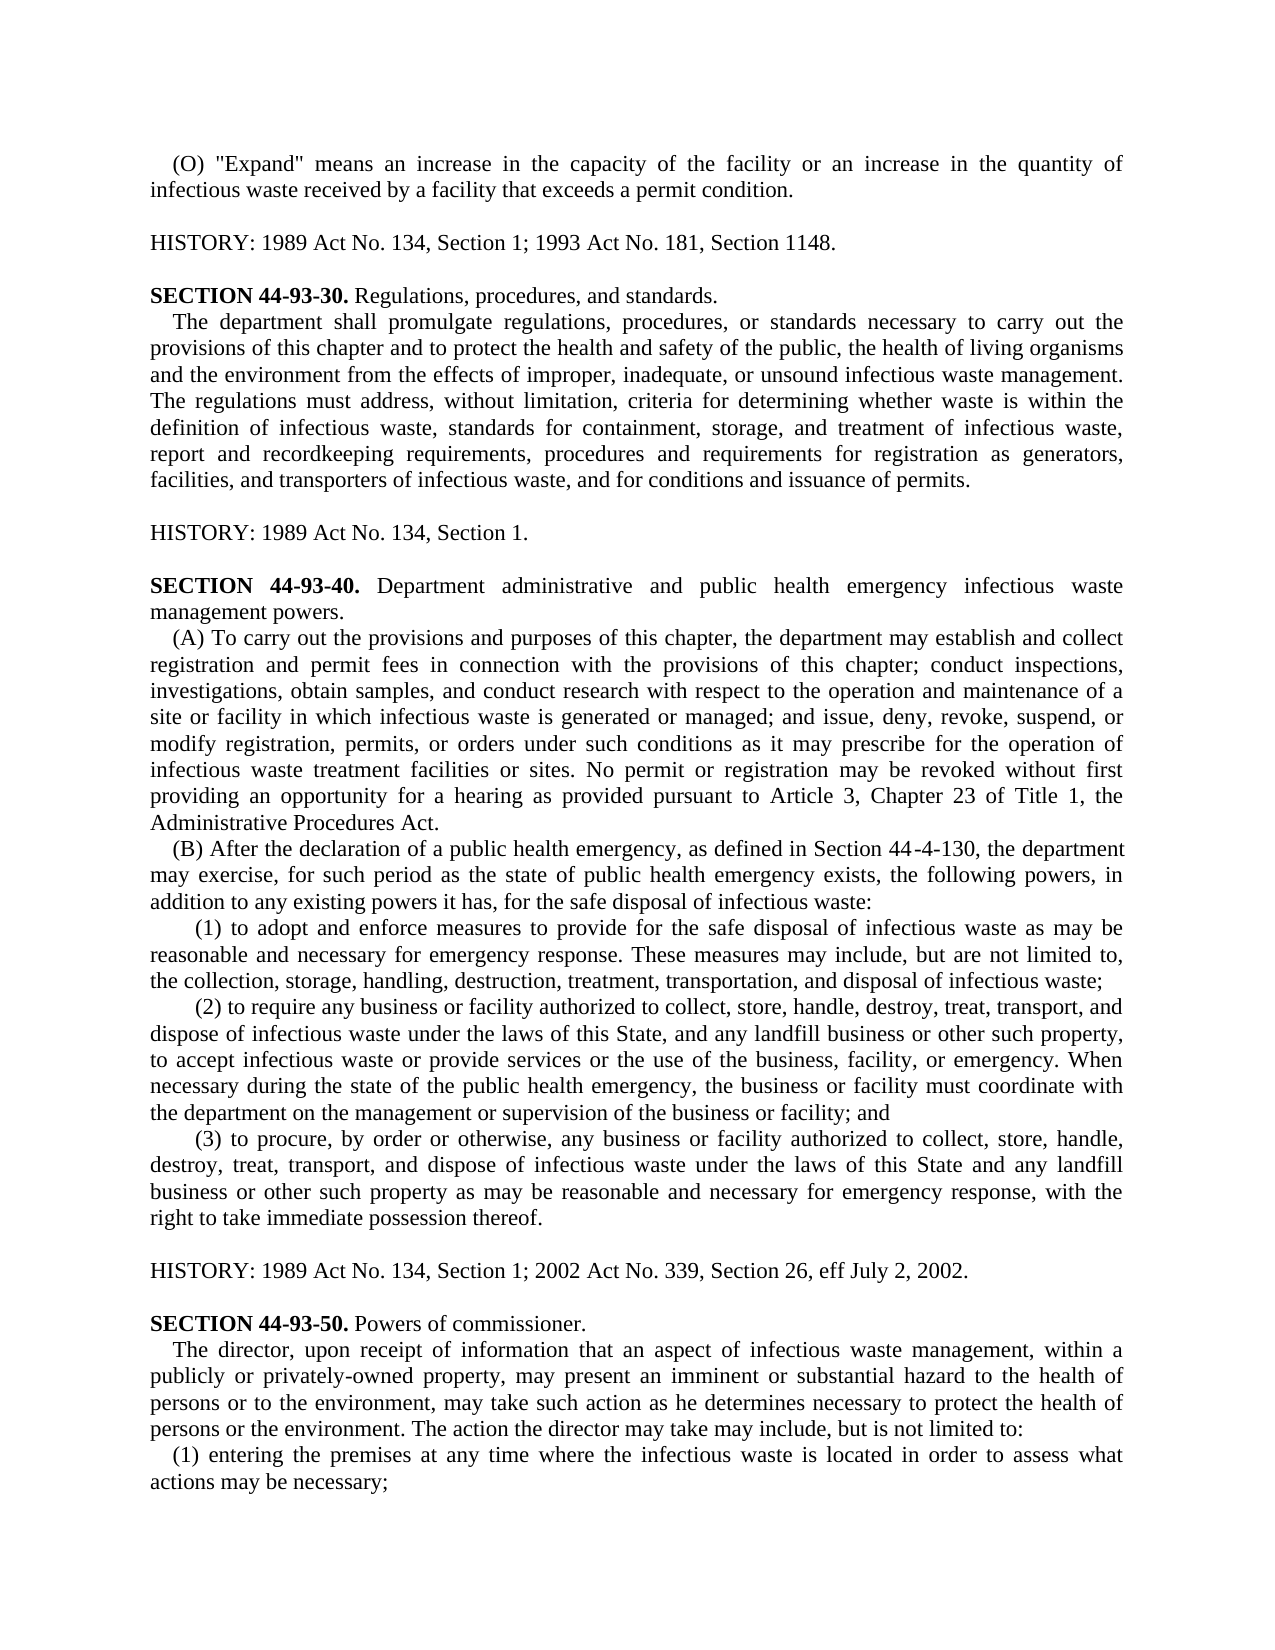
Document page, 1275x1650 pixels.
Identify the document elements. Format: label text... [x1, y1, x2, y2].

text (O) "Expand" means an increase in the capacity of the facility or an increase in the quantity of infectious waste received by a facility that exceeds a permit condition. [150, 150, 1125, 203]
text SECTION 44-93-30. Regulations, procedures, and standards. [150, 282, 1125, 308]
text The director, upon receipt of information that an aspect of infectious waste management, within a publicly or privately-owned property, may present an imminent or substantial hazard to the health of persons or to the environment, may take such action as he determines necessary to protect the health of persons or the environment. The action the director may take may include, but is not limited to: [150, 1336, 1125, 1441]
text HISTORY: 1989 Act No. 134, Section 1; 1993 Act No. 181, Section 1148. [150, 229, 1125, 255]
text (B) After the declaration of a public health emergency, as defined in Section 44-4-130, the department may exercise, for such period as the state of public health emergency exists, the following powers, in addition to any existing powers it has, for the safe disposal of infectious waste: [150, 835, 1125, 914]
text (1) to adopt and enforce measures to provide for the safe disposal of infectious waste as may be reasonable and necessary for emergency response. These measures may include, but are not limited to, the collection, storage, handling, destruction, treatment, transportation, and disposal of infectious waste; [150, 914, 1125, 993]
text (1) entering the premises at any time where the infectious waste is located in order to assess what actions may be necessary; [150, 1441, 1125, 1494]
text The department shall promulgate regulations, procedures, or standards necessary to carry out the provisions of this chapter and to protect the health and safety of the public, the health of living organisms and the environment from the effects of improper, inadequate, or unsound infectious waste management. The regulations must address, without limitation, criteria for determining whether waste is within the definition of infectious waste, standards for containment, storage, and treatment of infectious waste, report and recordkeeping requirements, procedures and requirements for registration as generators, facilities, and transporters of infectious waste, and for conditions and issuance of permits. [150, 308, 1125, 493]
text (2) to require any business or facility authorized to collect, store, handle, destroy, treat, transport, and dispose of infectious waste under the laws of this State, and any landfill business or other such property, to accept infectious waste or provide services or the use of the business, facility, or emergency. When necessary during the state of the public health emergency, the business or facility must coordinate with the department on the management or supervision of the business or facility; and [150, 993, 1125, 1125]
text (3) to procure, by order or otherwise, any business or facility authorized to collect, store, handle, destroy, treat, transport, and dispose of infectious waste under the laws of this State and any landfill business or other such property as may be reasonable and necessary for emergency response, with the right to take immediate possession thereof. [150, 1125, 1125, 1231]
text HISTORY: 1989 Act No. 134, Section 1. [150, 519, 1125, 545]
text SECTION 44-93-50. Powers of commissioner. [150, 1309, 1125, 1336]
text HISTORY: 1989 Act No. 134, Section 1; 2002 Act No. 339, Section 26, eff July 2, 2002. [150, 1257, 1125, 1283]
text (A) To carry out the provisions and purposes of this chapter, the department may establish and collect registration and permit fees in connection with the provisions of this chapter; conduct inspections, investigations, obtain samples, and conduct research with respect to the operation and maintenance of a site or facility in which infectious waste is generated or managed; and issue, deny, revoke, suspend, or modify registration, permits, or orders under such conditions as it may prescribe for the operation of infectious waste treatment facilities or sites. No permit or registration may be revoked without first providing an opportunity for a hearing as provided pursuant to Article 3, Chapter 23 of Title 1, the Administrative Procedures Act. [150, 624, 1125, 835]
text SECTION 44-93-40. Department administrative and public health emergency infectious waste management powers. [150, 572, 1125, 624]
